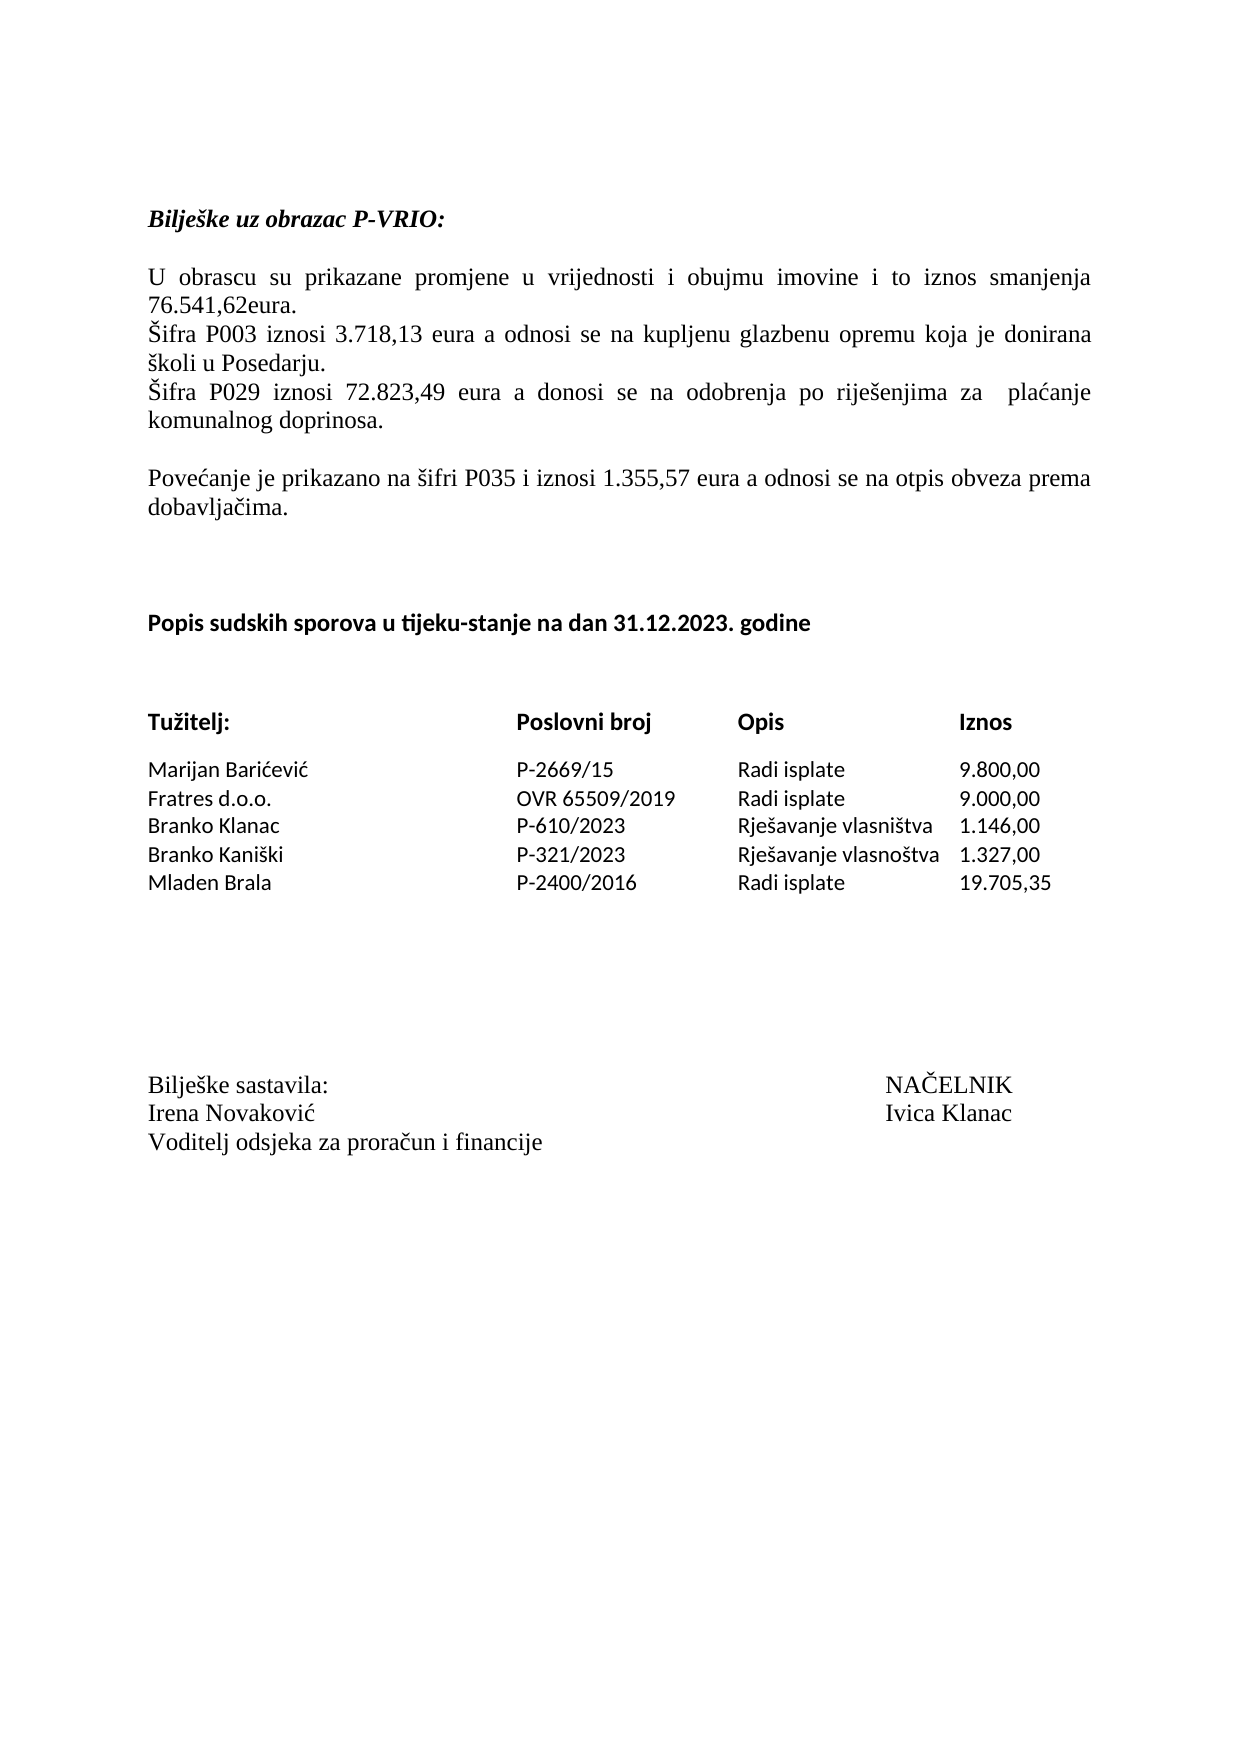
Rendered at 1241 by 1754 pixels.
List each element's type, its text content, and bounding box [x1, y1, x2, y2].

text Povećanje je prikazano na šifri P035 i iznosi 1.355,57 eura a odnosi se na otpis obveza prema dobavljačima. [148, 463, 1092, 521]
text Šifra P029 iznosi 72.823,49 eura a donosi se na odobrenja po riješenjima za plaćanje komunalnog doprinosa. [148, 377, 1092, 434]
text U obrascu su prikazane promjene u vrijednosti i obujmu imovine i to iznos smanjenja 76.541,62eura. [148, 262, 1092, 319]
text Branko Kaniški P-321/2023 Rješavanje vlasnoštva 1.327,00 [148, 840, 1092, 868]
text Voditelj odsjeka za proračun i financije [148, 1127, 1092, 1156]
text Bilješke sastavila: NAČELNIK [148, 1070, 1092, 1098]
text Tužitelj: Poslovni broj Opis Iznos [148, 706, 1092, 737]
text Popis sudskih sporova u tijeku-stanje na dan 31.12.2023. godine [148, 607, 1092, 637]
text Mladen Brala P-2400/2016 Radi isplate 19.705,35 [148, 868, 1092, 896]
text Fratres d.o.o. OVR 65509/2019 Radi isplate 9.000,00 [148, 784, 1092, 812]
text Bilješke uz obrazac P-VRIO: [148, 204, 1092, 233]
text Irena Novaković Ivica Klanac [148, 1098, 1092, 1127]
text Šifra P003 iznosi 3.718,13 eura a odnosi se na kupljenu glazbenu opremu koja je donirana školi u Posedarju. [148, 319, 1092, 377]
text Marijan Barićević P-2669/15 Radi isplate 9.800,00 [148, 756, 1092, 784]
text Branko Klanac P-610/2023 Rješavanje vlasništva 1.146,00 [148, 812, 1092, 840]
